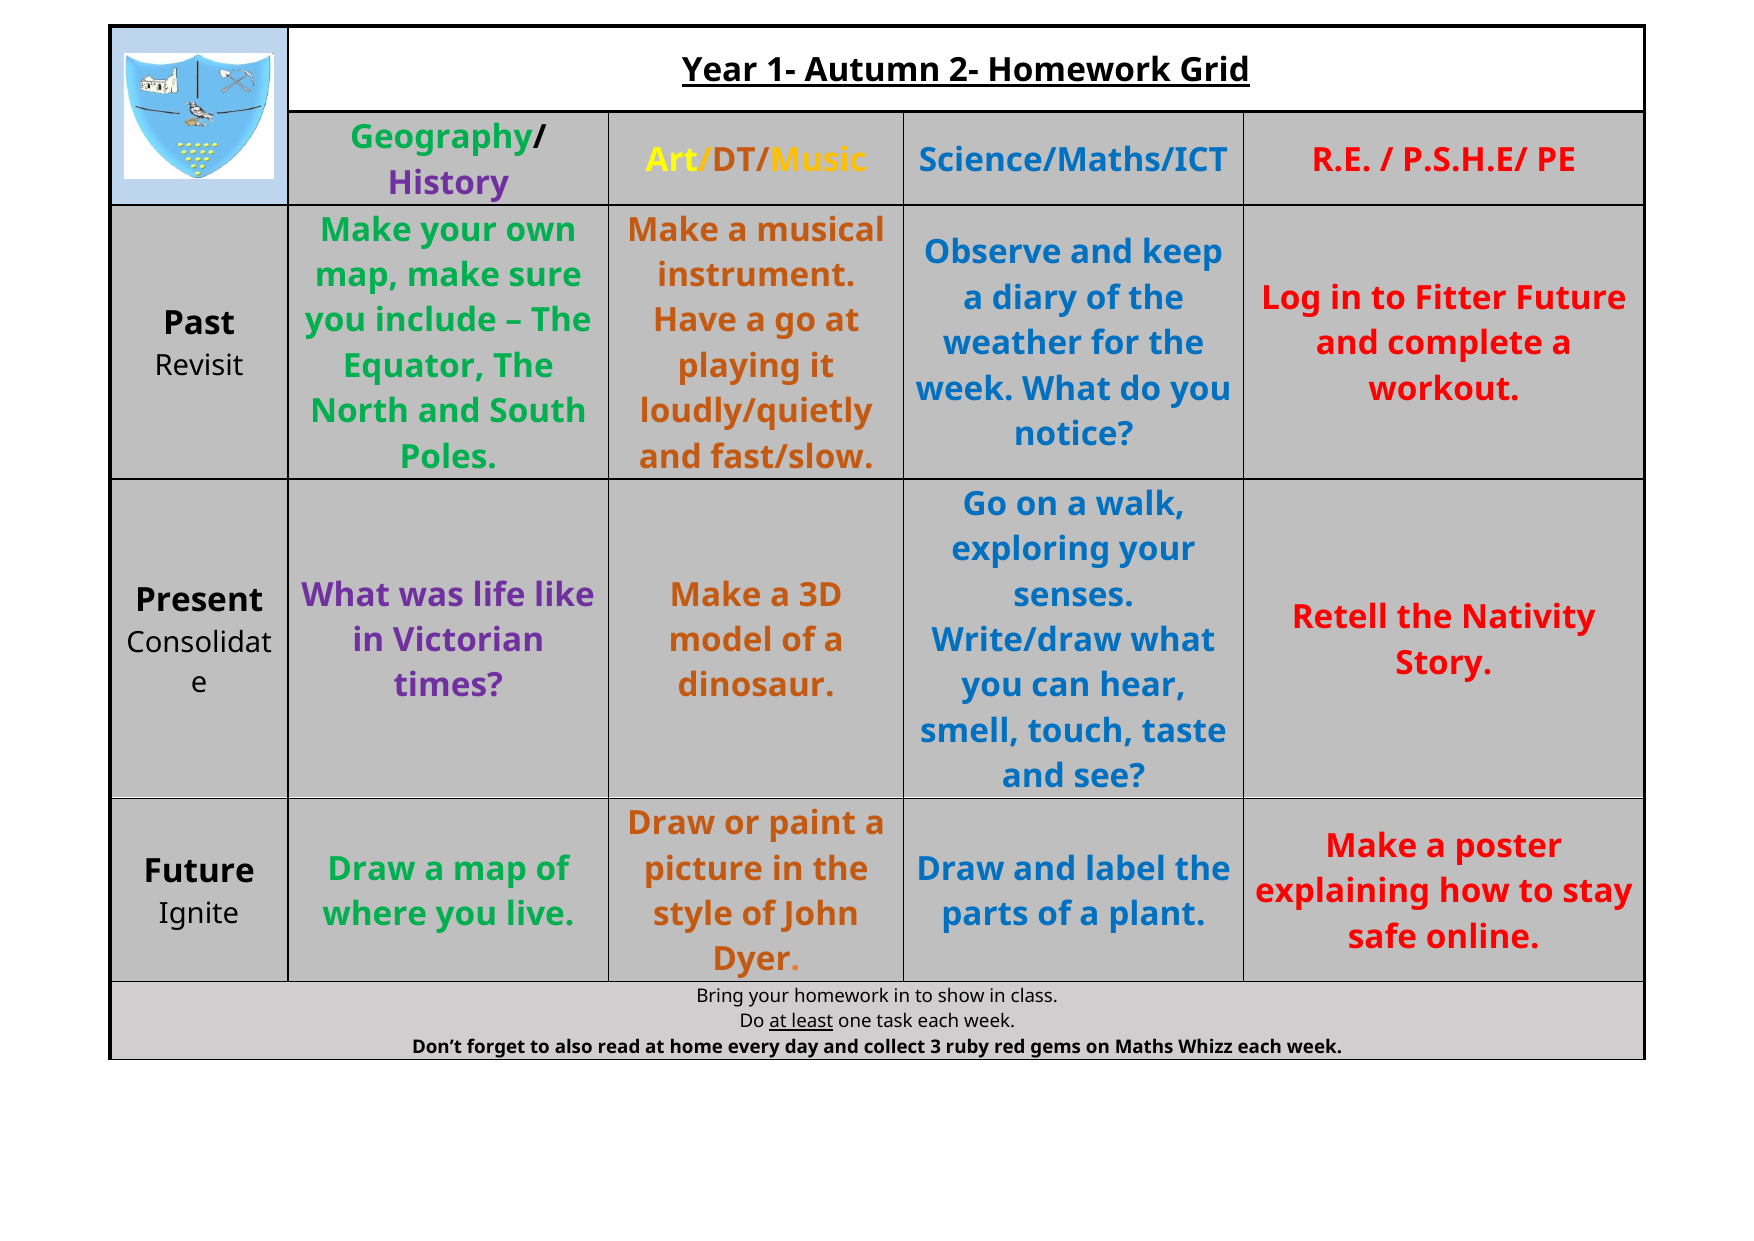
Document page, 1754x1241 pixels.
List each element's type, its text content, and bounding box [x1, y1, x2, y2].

table_cell Make your own map, make sure you include – The Equator, The North and South Poles. [289, 206, 608, 478]
table_cell Past Revisit [112, 206, 287, 478]
table_cell Draw and label the parts of a plant. [904, 799, 1243, 981]
table_cell Log in to Fitter Future and complete a workout. [1244, 206, 1643, 478]
table_cell Present Consolidate [112, 480, 287, 797]
table_cell Make a musical instrument. Have a go at playing it loudly/quietly and fast/slow. [609, 206, 903, 478]
table_cell Make a poster explaining how to stay safe online. [1244, 799, 1643, 981]
table_cell Geography/History [289, 113, 608, 204]
table_header Year 1- Autumn 2- Homework Grid [289, 28, 1643, 110]
table_cell Retell the Nativity Story. [1244, 480, 1643, 797]
table_cell Bring your homework in to show in class. Do at least one task each week. Don’t forget to also read at home every day and collect 3 ruby red gems on Maths Whizz each week. [112, 982, 1643, 1059]
table_cell Future Ignite [112, 799, 287, 981]
table_cell Observe and keep a diary of the weather for the week. What do you notice? [904, 206, 1243, 478]
table_cell Science/Maths/ICT [904, 113, 1243, 204]
table_cell Draw or paint a picture in the style of John Dyer. [609, 799, 903, 981]
picture [123, 53, 274, 179]
table_cell Art/DT/Music [609, 113, 903, 204]
table_cell Make a 3D model of a dinosaur. [609, 480, 903, 797]
table_cell Draw a map of where you live. [289, 799, 608, 981]
table_cell What was life like in Victorian times? [289, 480, 608, 797]
table_cell R.E. / P.S.H.E/ PE [1244, 113, 1643, 204]
table_cell Go on a walk, exploring your senses. Write/draw what you can hear, smell, touch, taste and see? [904, 480, 1243, 797]
table_header [112, 28, 287, 204]
